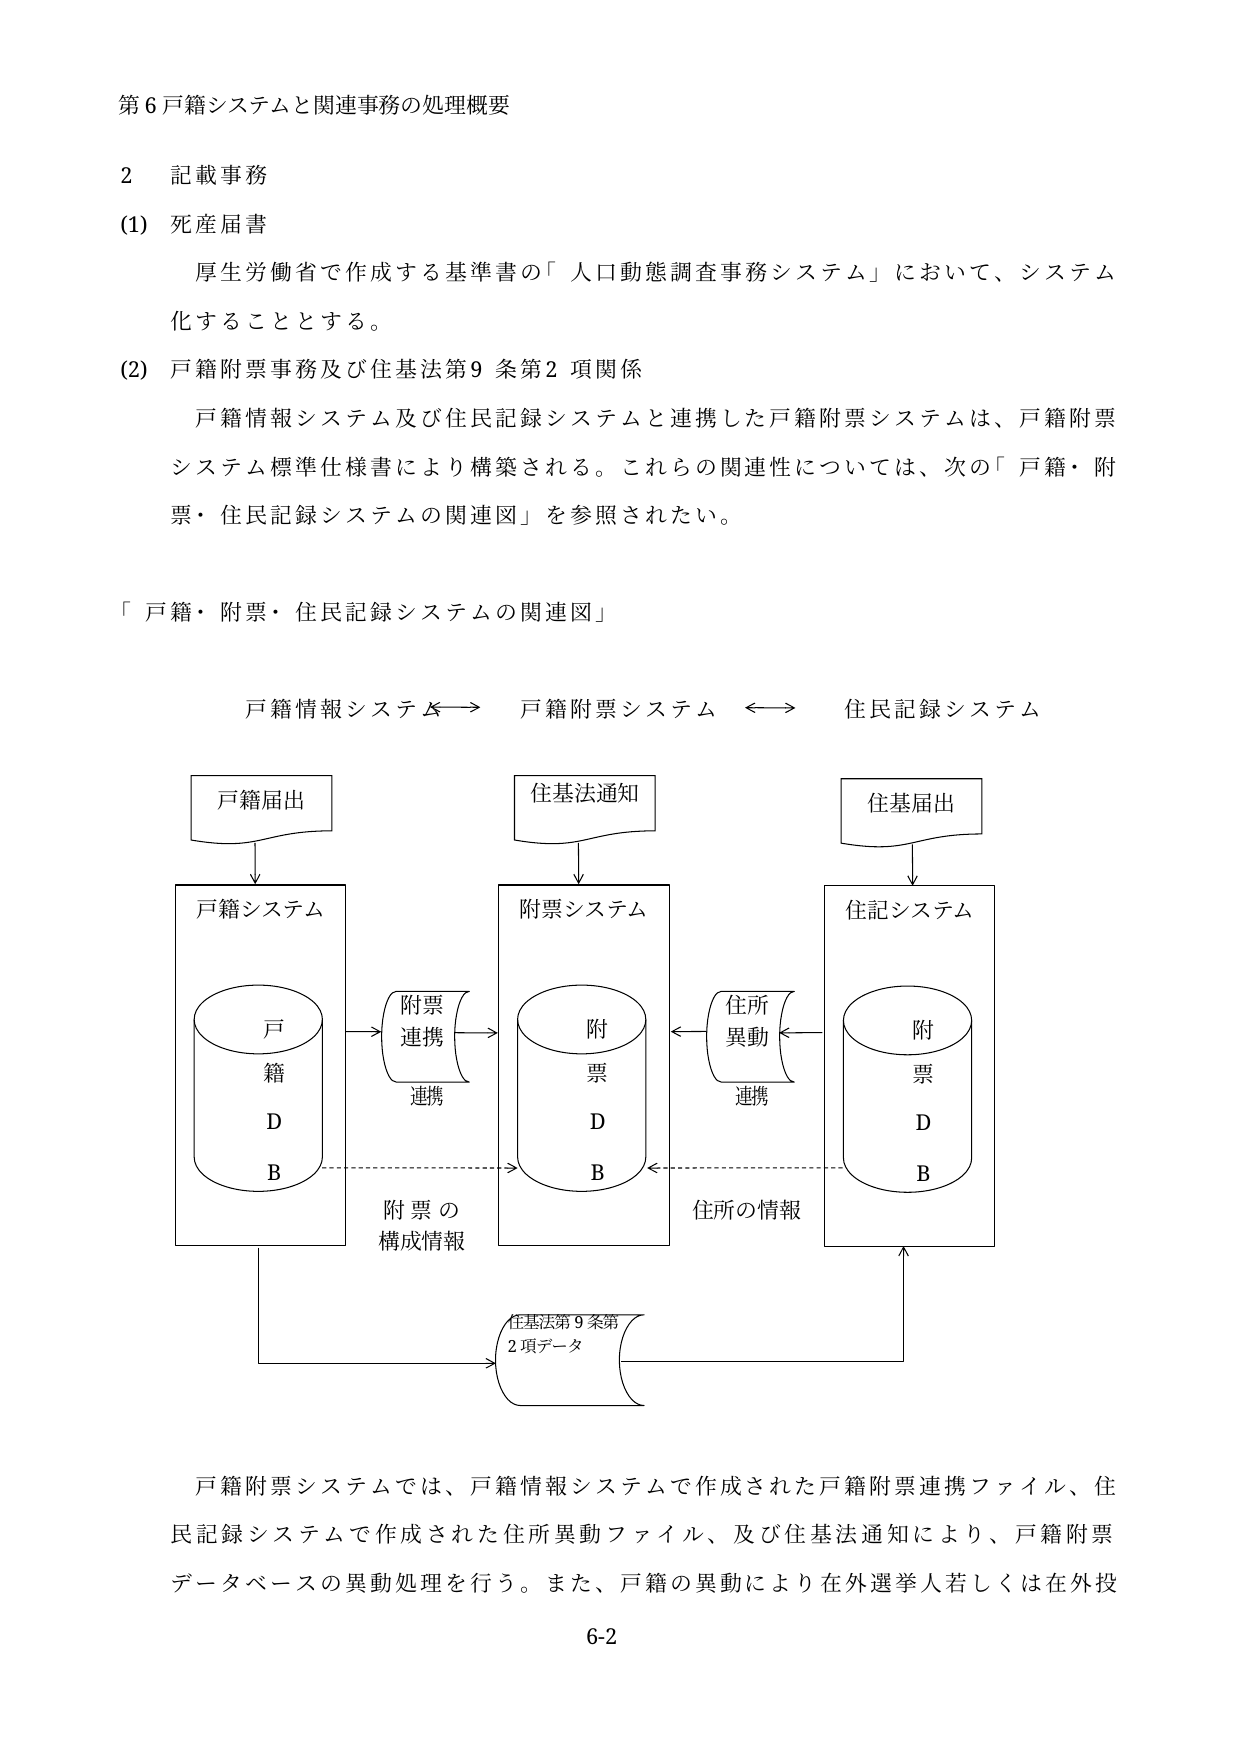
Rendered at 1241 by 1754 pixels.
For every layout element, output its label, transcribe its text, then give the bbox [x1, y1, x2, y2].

text ｢戸籍･附票･住民記録システムの関連図｣ [120, 587, 1120, 635]
text (1) 死産届書 [120, 198, 1120, 247]
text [145, 1461, 1120, 1606]
text (2) 戸籍附票事務及び住基法第9条第2項関係 [120, 344, 1120, 393]
text 2 記載事務 [120, 150, 1120, 198]
text 戸籍情報システム 戸籍附票システム 住民記録システム [221, 684, 1120, 732]
text 戸籍情報システム及び住民記録システムと連携した戸籍附票システムは、戸籍附票システム標準仕様書により構築される。これらの関連性については、次の｢戸籍･附票･住民記録システムの関連図｣を参照されたい。 [145, 393, 1120, 538]
text 厚生労働省で作成する基準書の｢人口動態調査事務システム｣において、システム化することとする。 [145, 247, 1120, 344]
